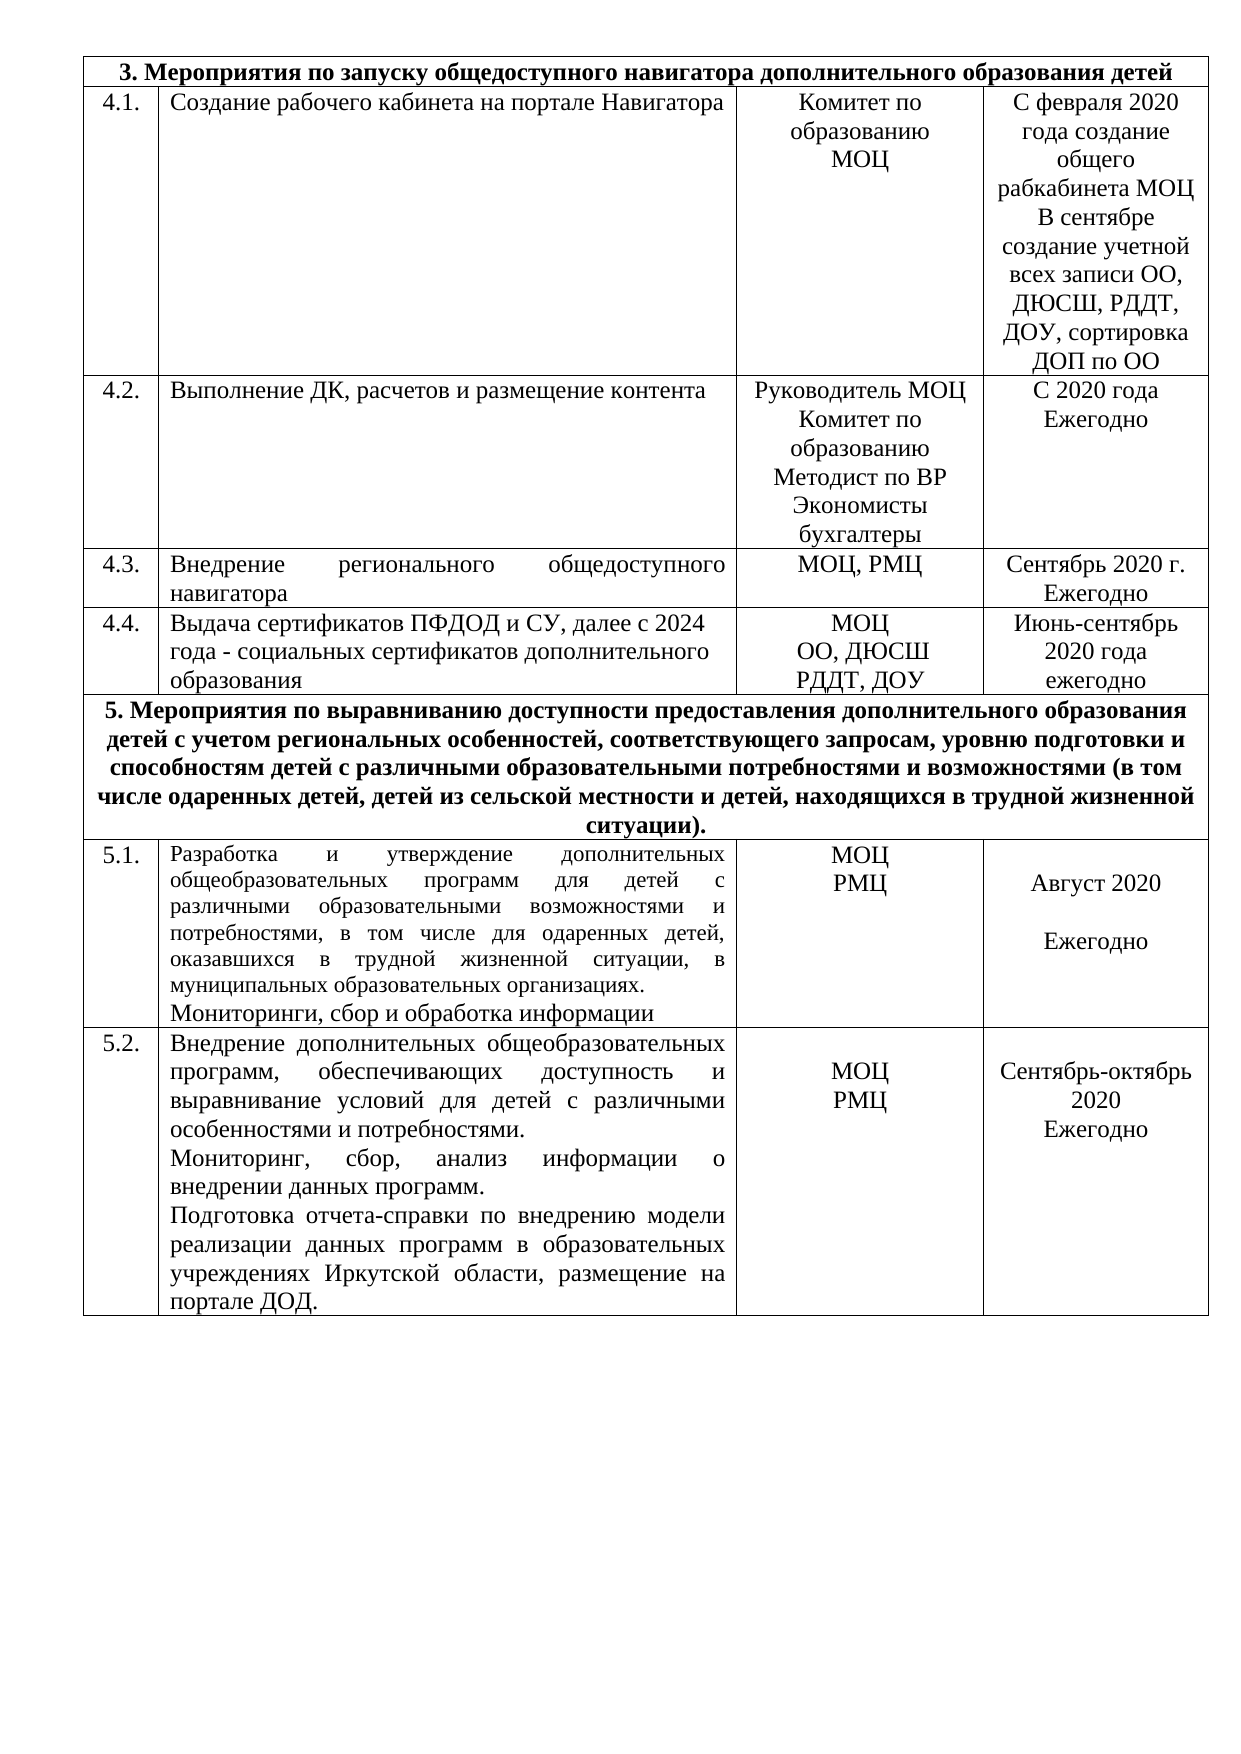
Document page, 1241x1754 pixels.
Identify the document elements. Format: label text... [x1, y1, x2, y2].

table_cell Внедрение дополнительных общеобразовательных программ, обеспечивающих доступность и выравнивание условий для детей с различными особенностями и потребностями. Мониторинг, сбор, анализ информации о внедрении данных программ. Подготовка отчета-справки по внедрению модели реализации данных программ в образовательных учреждениях Иркутской области, размещение на портале ДОД. [159, 1028, 736, 1315]
table_cell 3. Мероприятия по запуску общедоступного навигатора дополнительного образования детей [84, 57, 1208, 86]
table_cell МОЦ РМЦ [737, 840, 983, 1027]
table_cell Сентябрь-октябрь 2020 Ежегодно [984, 1028, 1208, 1315]
table_cell МОЦ РМЦ [737, 1028, 983, 1315]
table_cell Внедрение регионального общедоступного навигатора [159, 549, 736, 607]
table_cell МОЦ, РМЦ [737, 549, 983, 607]
table_cell Разработка и утверждение дополнительных общеобразовательных программ для детей с различными образовательными возможностями и потребностями, в том числе для одаренных детей, оказавшихся в трудной жизненной ситуации, в муниципальных образовательных организациях. Мониторинги, сбор и обработка информации [159, 840, 736, 1027]
table_cell 4.4. [84, 608, 158, 694]
table_cell Создание рабочего кабинета на портале Навигатора [159, 87, 736, 374]
table_cell МОЦ ОО, ДЮСШ РДДТ, ДОУ [737, 608, 983, 694]
table_cell Сентябрь 2020 г. Ежегодно [984, 549, 1208, 607]
table_cell С 2020 года Ежегодно [984, 376, 1208, 548]
table_cell Июнь-сентябрь 2020 года ежегодно [984, 608, 1208, 694]
table_cell 5.2. [84, 1028, 158, 1315]
table_cell 4.2. [84, 376, 158, 548]
table_cell Август 2020 Ежегодно [984, 840, 1208, 1027]
table_cell 4.1. [84, 87, 158, 374]
table_cell 5.1. [84, 840, 158, 1027]
table_cell Выполнение ДК, расчетов и размещение контента [159, 376, 736, 548]
table_cell Комитет по образованию МОЦ [737, 87, 983, 374]
table_cell Выдача сертификатов ПФДОД и СУ, далее с 2024 года - социальных сертификатов дополнительного образования [159, 608, 736, 694]
table_cell 4.3. [84, 549, 158, 607]
table_cell Руководитель МОЦ Комитет по образованию Методист по ВР Экономисты бухгалтеры [737, 376, 983, 548]
table_cell 5. Мероприятия по выравниванию доступности предоставления дополнительного образования детей с учетом региональных особенностей, соответствующего запросам, уровню подготовки и способностям детей с различными образовательными потребностями и возможностями (в том числе одаренных детей, детей из сельской местности и детей, находящихся в трудной жизненной ситуации). [84, 695, 1208, 839]
table_cell С февраля 2020 года создание общего рабкабинета МОЦ В сентябре создание учетной всех записи ОО, ДЮСШ, РДДТ, ДОУ, сортировка ДОП по ОО [984, 87, 1208, 374]
